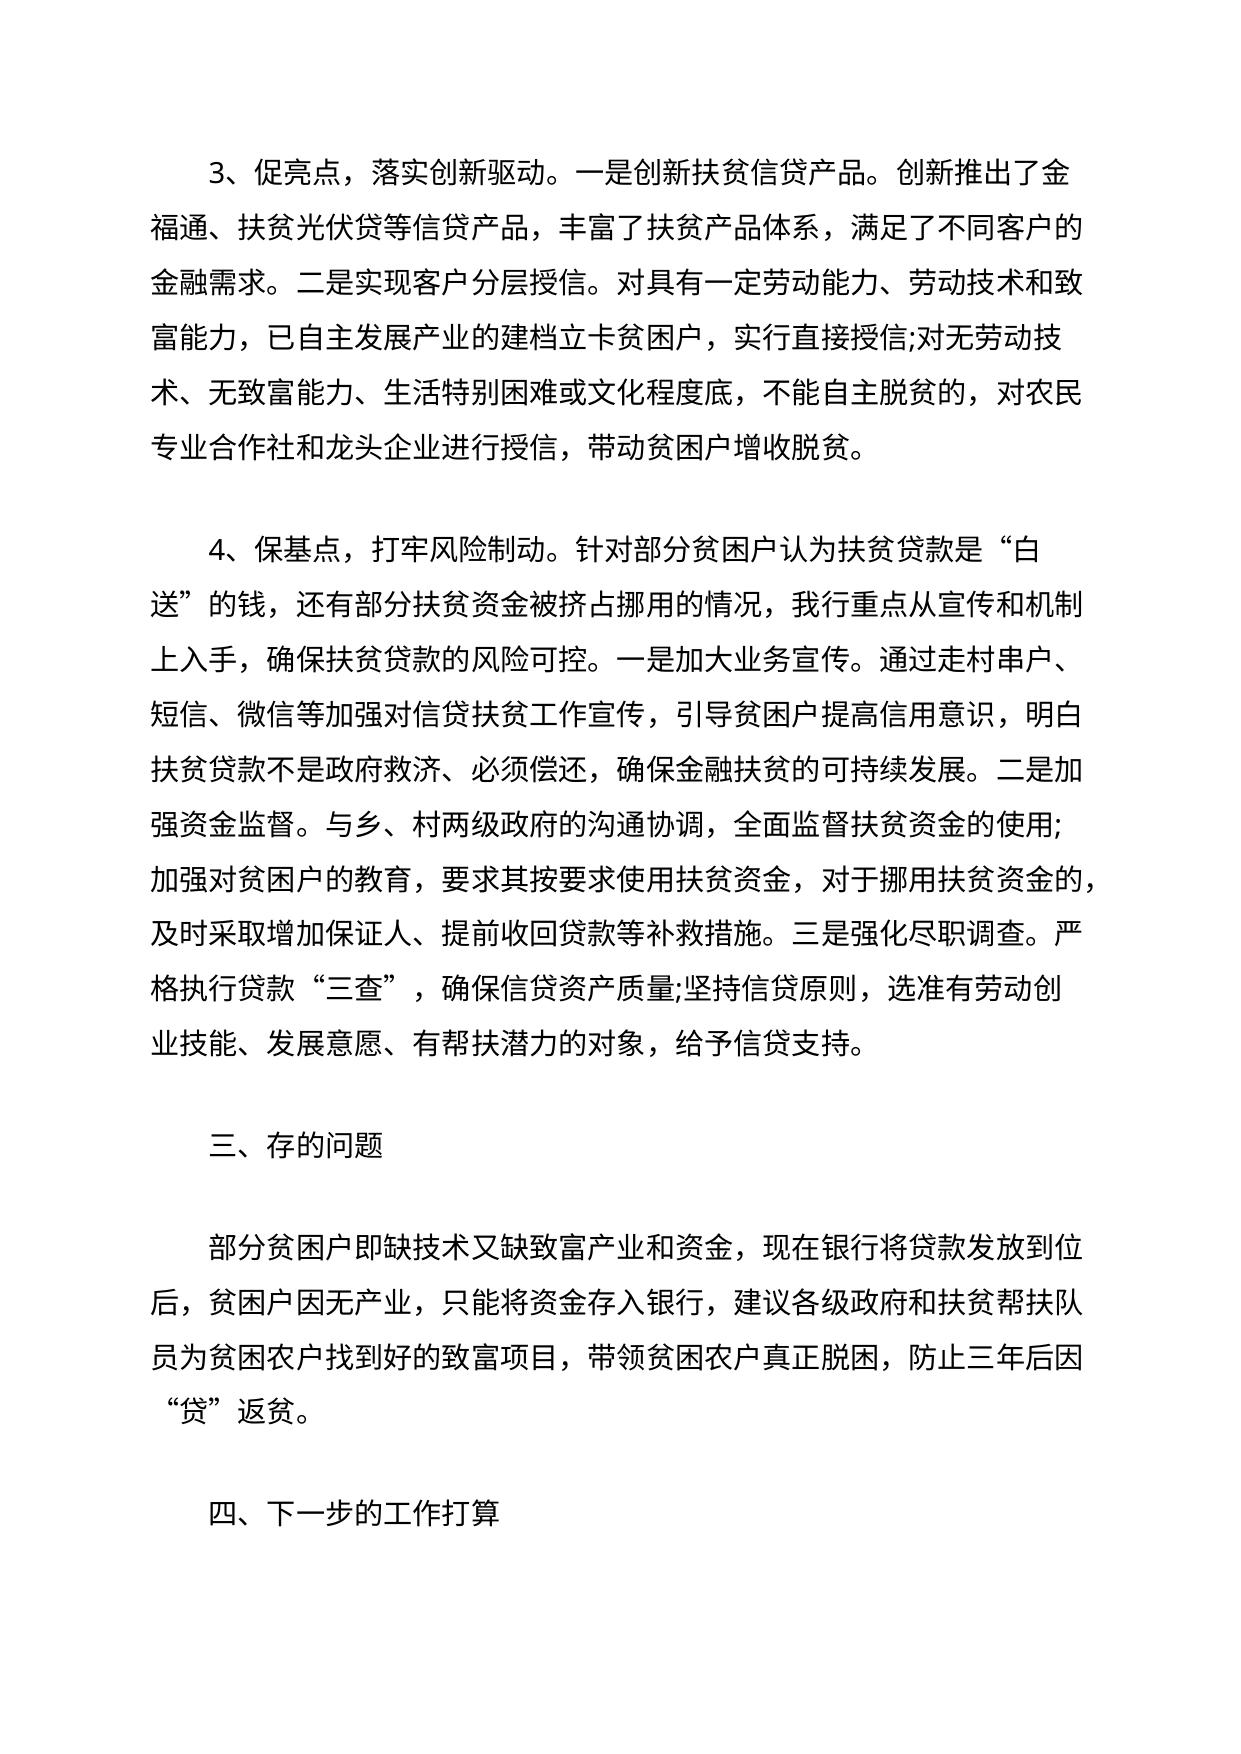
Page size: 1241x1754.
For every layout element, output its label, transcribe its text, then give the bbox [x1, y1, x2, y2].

text 四、下一步的工作打算 [150, 1491, 1090, 1533]
text 部分贫困户即缺技术又缺致富产业和资金，现在银行将贷款发放到位后，贫困户因无产业，只能将资金存入银行，建议各级政府和扶贫帮扶队员为贫困农户找到好的致富项目，带领贫困农户真正脱困，防止三年后因“贷”返贫。 [150, 1224, 1090, 1431]
text 4、保基点，打牢风险制动。针对部分贫困户认为扶贫贷款是“白送”的钱，还有部分扶贫资金被挤占挪用的情况，我行重点从宣传和机制上入手，确保扶贫贷款的风险可控。一是加大业务宣传。通过走村串户、短信、微信等加强对信贷扶贫工作宣传，引导贫困户提高信用意识，明白扶贫贷款不是政府救济、必须偿还，确保金融扶贫的可持续发展。二是加强资金监督。与乡、村两级政府的沟通协调，全面监督扶贫资金的使用;加强对贫困户的教育，要求其按要求使用扶贫资金，对于挪用扶贫资金的，及时采取增加保证人、提前收回贷款等补救措施。三是强化尽职调查。严格执行贷款“三查”，确保信贷资产质量;坚持信贷原则，选准有劳动创业技能、发展意愿、有帮扶潜力的对象，给予信贷支持。 [150, 526, 1090, 1063]
text 三、存的问题 [150, 1123, 1090, 1165]
text 3、促亮点，落实创新驱动。一是创新扶贫信贷产品。创新推出了金福通、扶贫光伏贷等信贷产品，丰富了扶贫产品体系，满足了不同客户的金融需求。二是实现客户分层授信。对具有一定劳动能力、劳动技术和致富能力，已自主发展产业的建档立卡贫困户，实行直接授信;对无劳动技术、无致富能力、生活特别困难或文化程度底，不能自主脱贫的，对农民专业合作社和龙头企业进行授信，带动贫困户增收脱贫。 [150, 150, 1090, 467]
